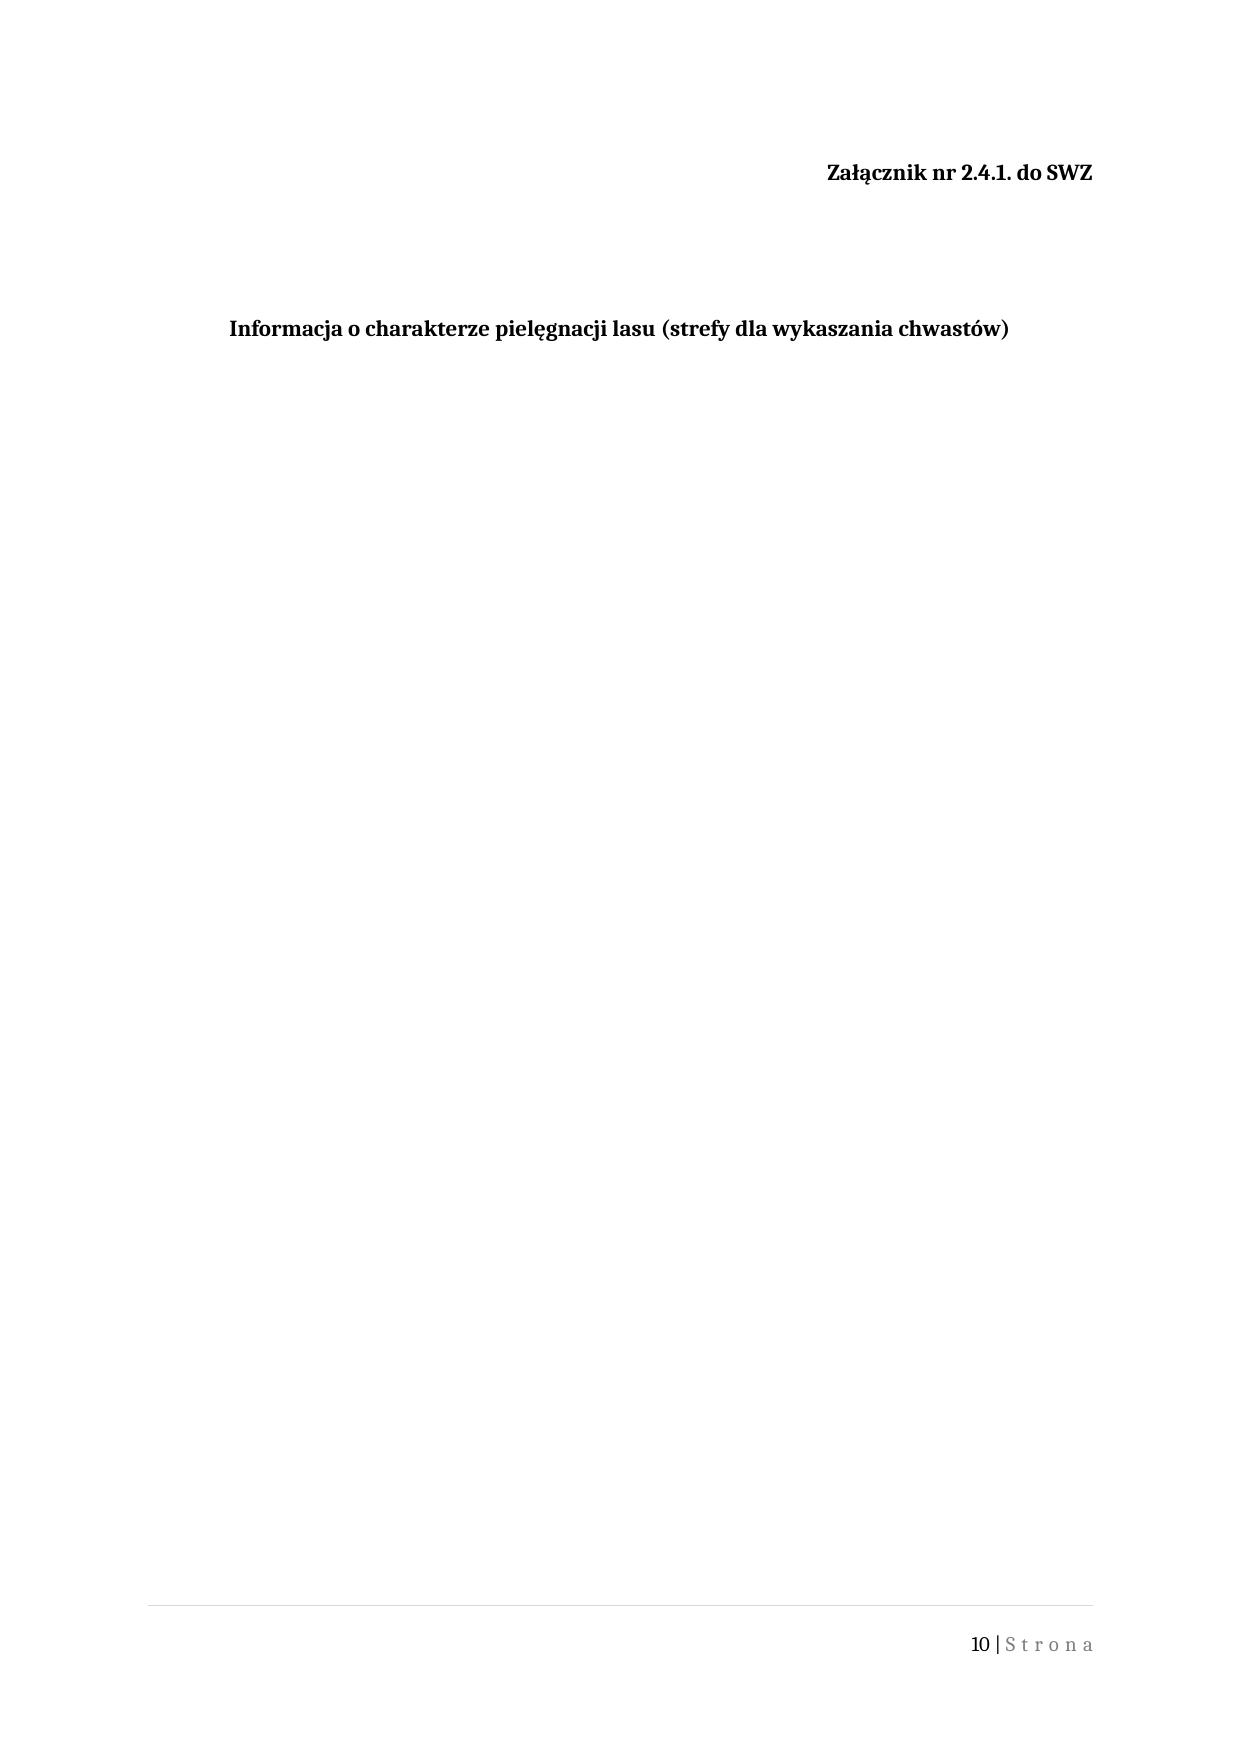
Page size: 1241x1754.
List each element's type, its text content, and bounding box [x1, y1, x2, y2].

text Informacja o charakterze pielęgnacji lasu (strefy dla wykaszania chwastów) [148, 316, 1093, 342]
text Załącznik nr 2.4.1. do SWZ [148, 160, 1093, 186]
